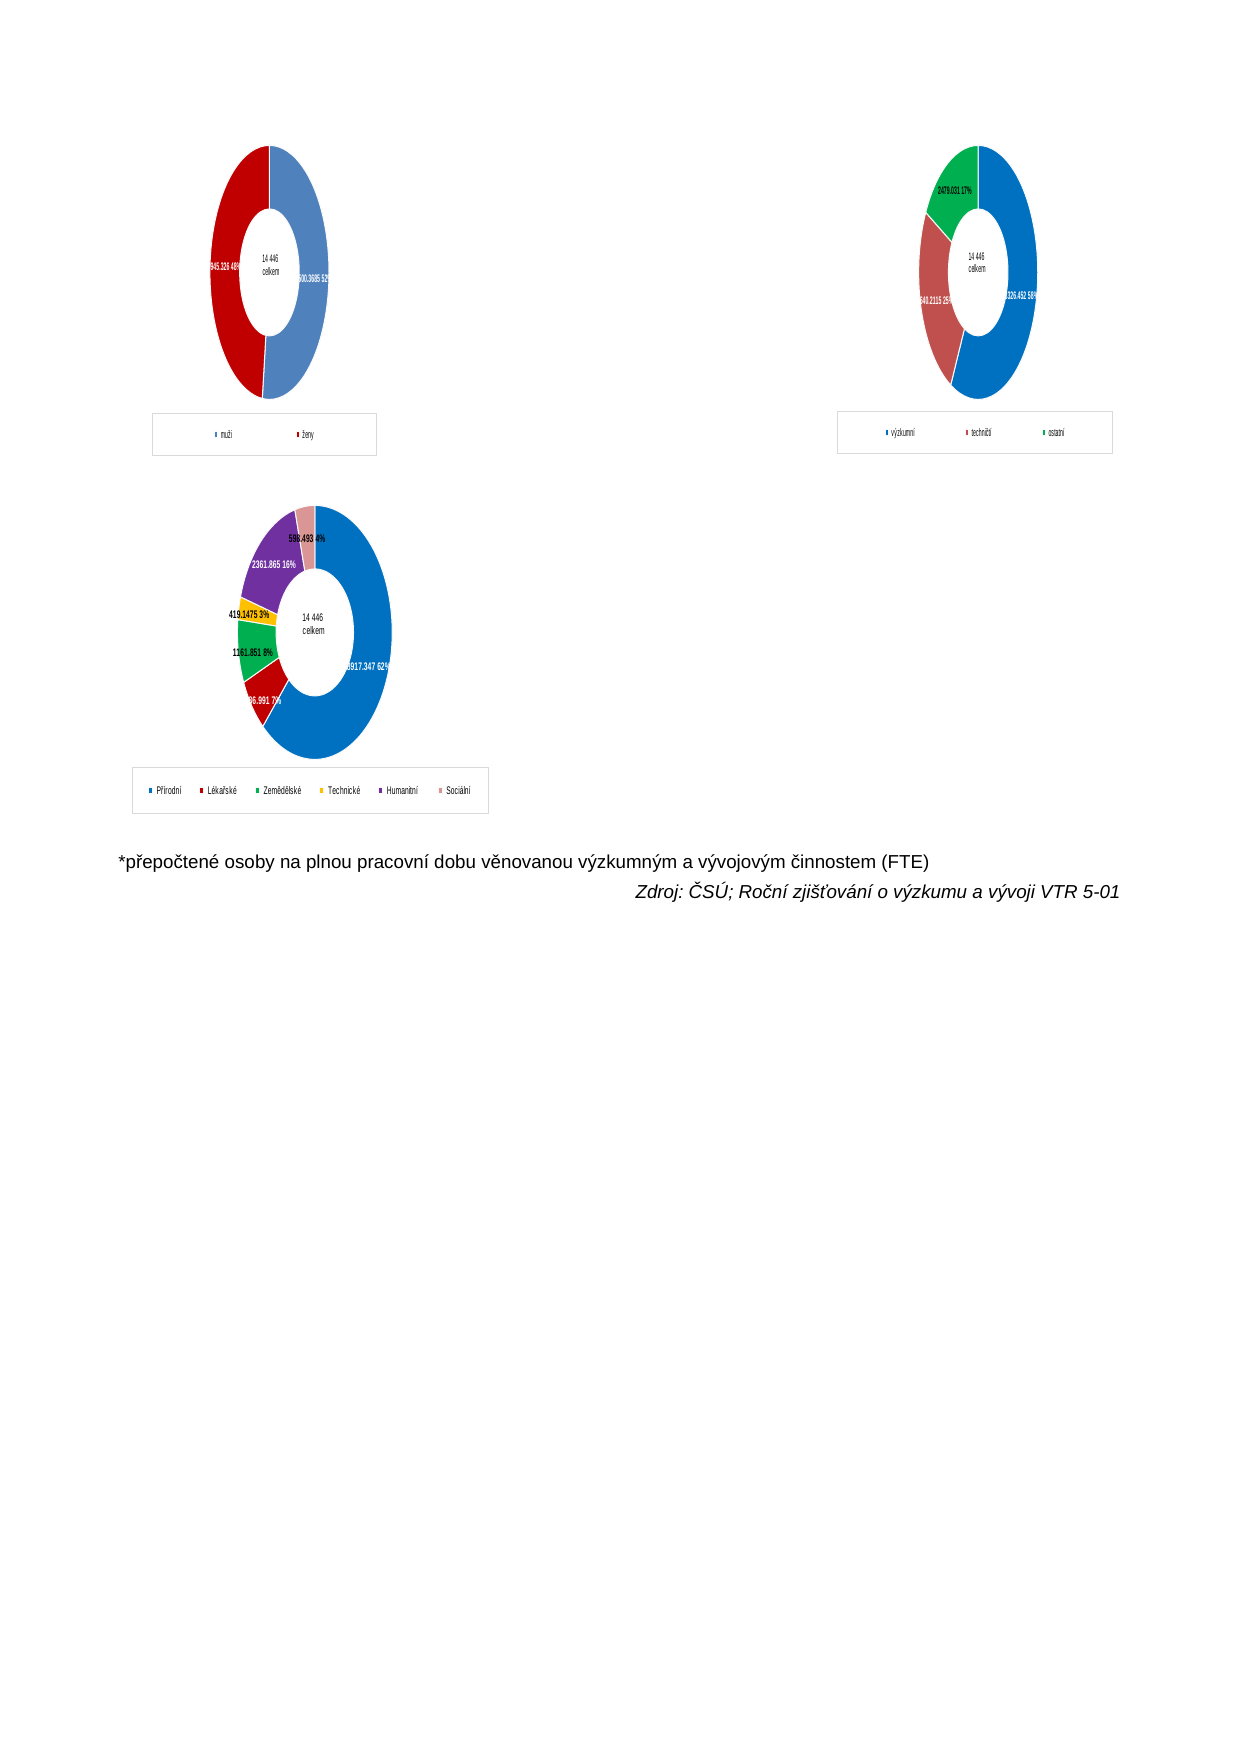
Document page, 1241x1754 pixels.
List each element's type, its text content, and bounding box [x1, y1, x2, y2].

text Zdroj: ČSÚ; Roční zjišťování o výzkumu a vývoji VTR 5-01 [118, 880, 1122, 902]
text *přepočtené osoby na plnou pracovní dobu věnovanou výzkumným a vývojovým činnostem (FTE) [118, 850, 1122, 872]
